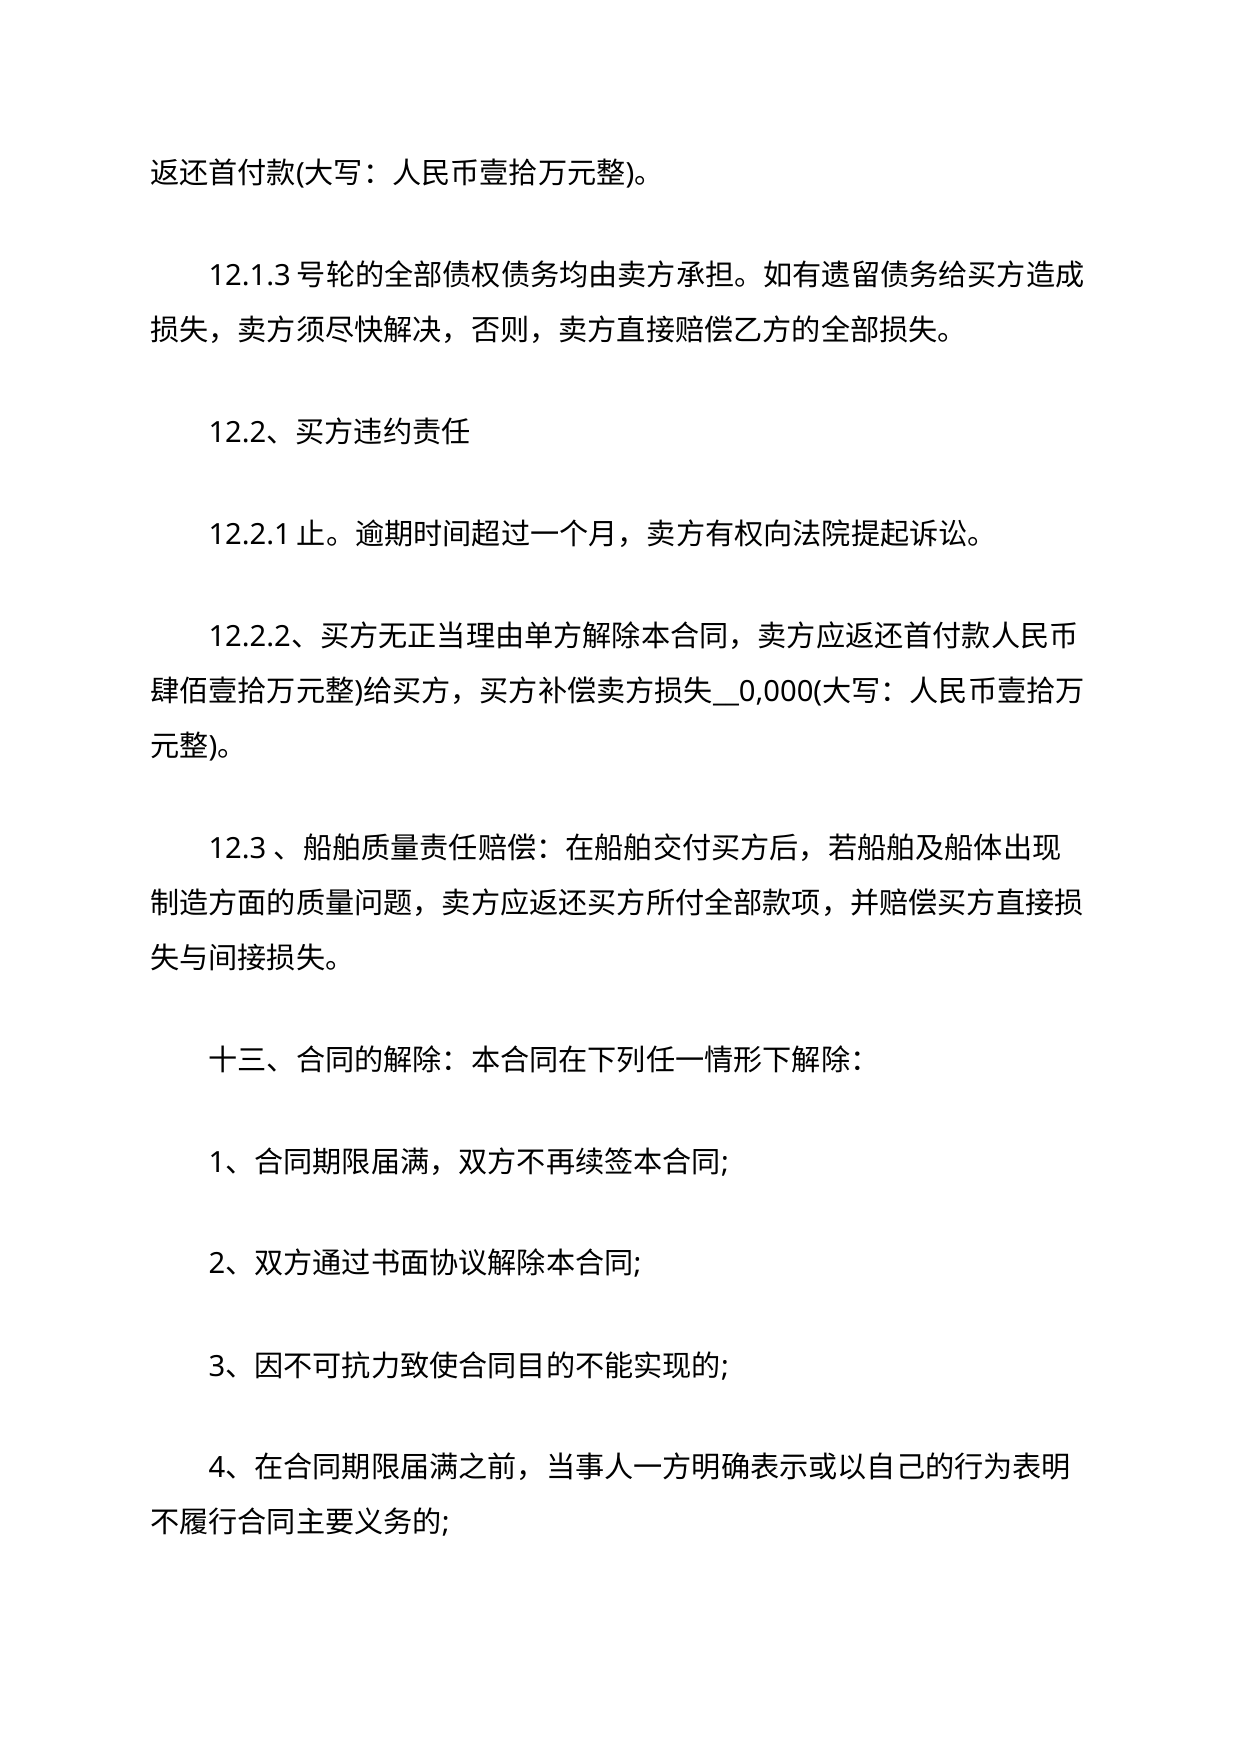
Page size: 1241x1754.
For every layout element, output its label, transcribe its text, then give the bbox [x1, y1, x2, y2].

text 12.3 、船舶质量责任赔偿：在船舶交付买方后，若船舶及船体出现制造方面的质量问题，卖方应返还买方所付全部款项，并赔偿买方直接损失与间接损失。 [150, 825, 1090, 977]
text 4、在合同期限届满之前，当事人一方明确表示或以自己的行为表明不履行合同主要义务的; [150, 1444, 1090, 1541]
text 3、因不可抗力致使合同目的不能实现的; [150, 1342, 1090, 1384]
text 1、合同期限届满，双方不再续签本合同; [150, 1138, 1090, 1181]
text 12.1.3号轮的全部债权债务均由卖方承担。如有遗留债务给买方造成损失，卖方须尽快解决，否则，卖方直接赔偿乙方的全部损失。 [150, 252, 1090, 349]
text 2、双方通过书面协议解除本合同; [150, 1240, 1090, 1282]
text 12.2.2、买方无正当理由单方解除本合同，卖方应返还首付款人民币肆佰壹拾万元整)给买方，买方补偿卖方损失__0,000(大写：人民币壹拾万元整)。 [150, 613, 1090, 765]
text 12.2、买方违约责任 [150, 409, 1090, 451]
text 十三、合同的解除：本合同在下列任一情形下解除： [150, 1036, 1090, 1079]
text 12.2.1止。逾期时间超过一个月，卖方有权向法院提起诉讼。 [150, 511, 1090, 553]
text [150, 150, 1090, 192]
